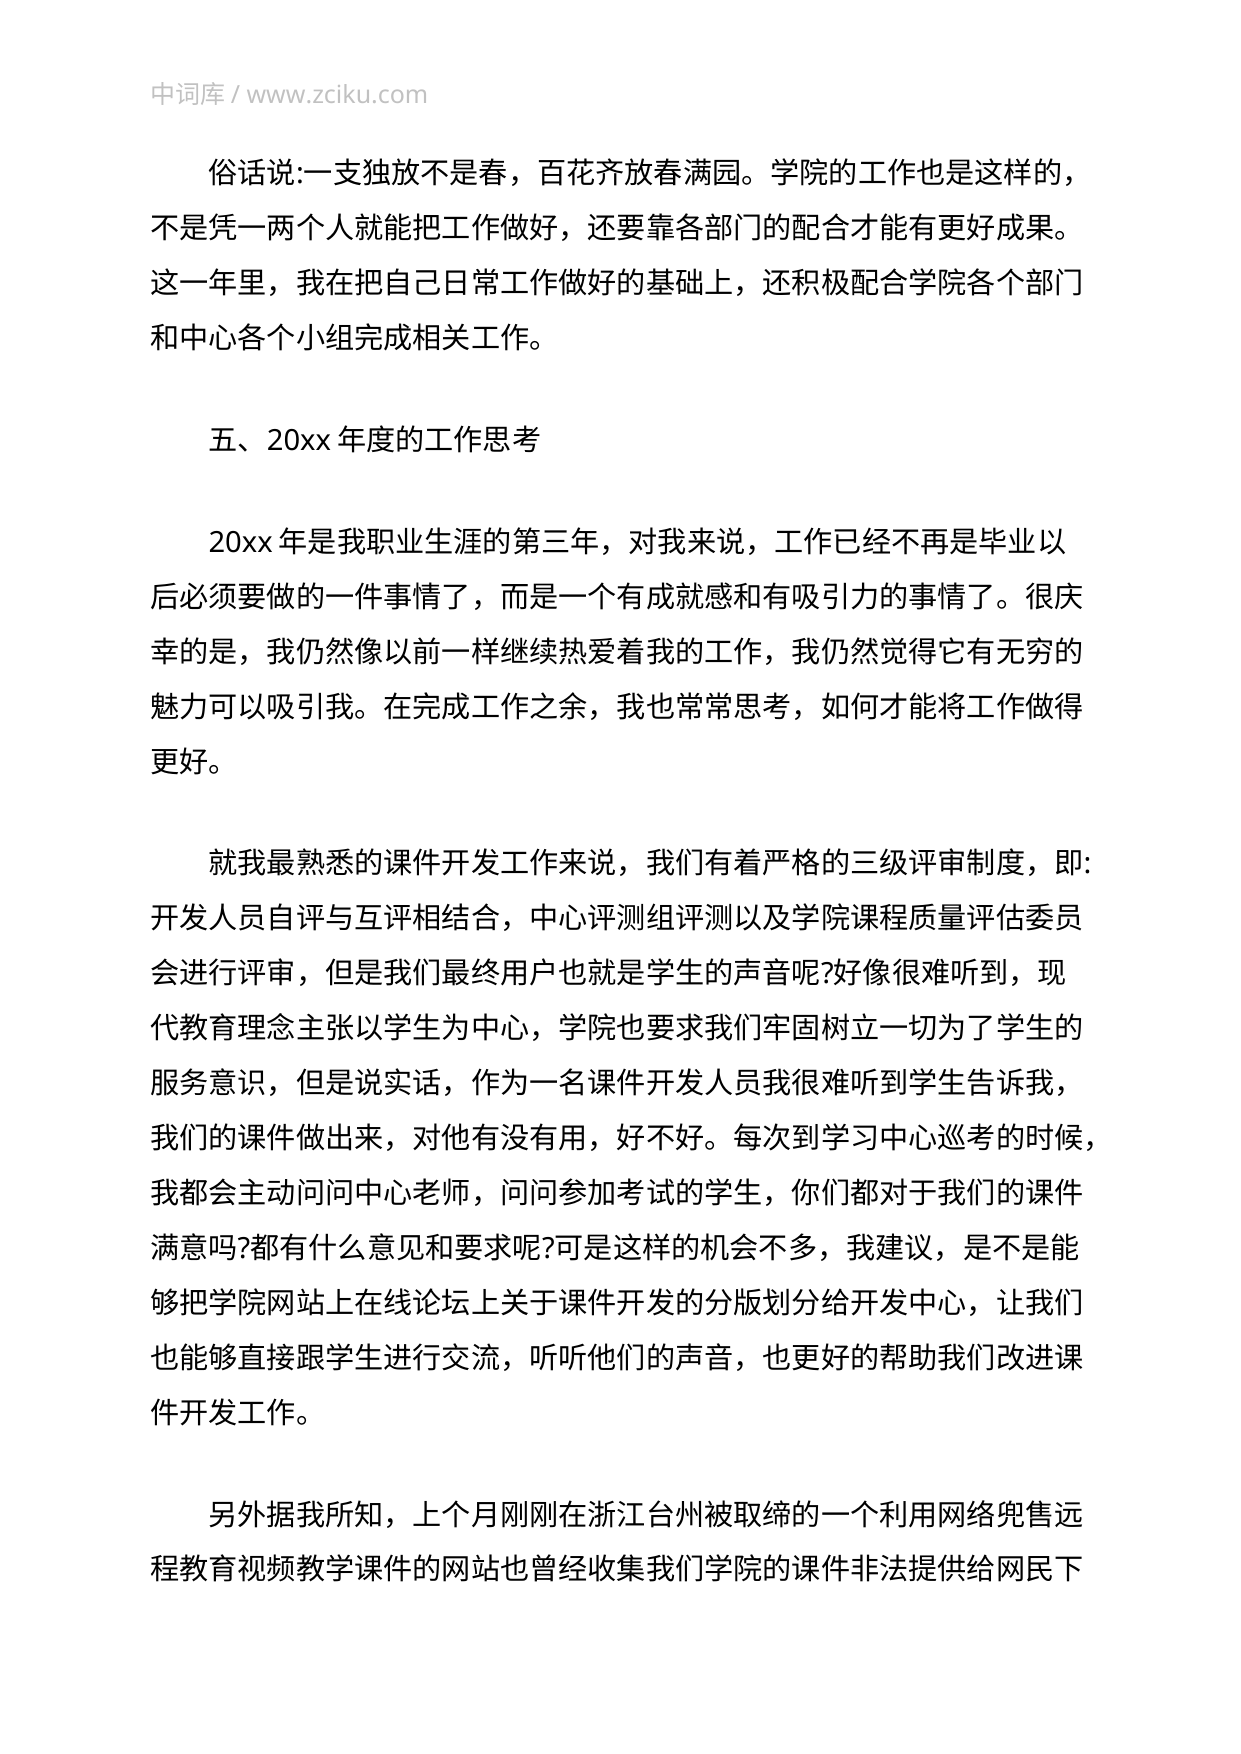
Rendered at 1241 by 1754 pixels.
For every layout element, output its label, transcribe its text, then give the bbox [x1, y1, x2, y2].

text 五、20xx年度的工作思考 [150, 417, 1090, 459]
text 就我最熟悉的课件开发工作来说，我们有着严格的三级评审制度，即:开发人员自评与互评相结合，中心评测组评测以及学院课程质量评估委员会进行评审，但是我们最终用户也就是学生的声音呢?好像很难听到，现代教育理念主张以学生为中心，学院也要求我们牢固树立一切为了学生的服务意识，但是说实话，作为一名课件开发人员我很难听到学生告诉我，我们的课件做出来，对他有没有用，好不好。每次到学习中心巡考的时候，我都会主动问问中心老师，问问参加考试的学生，你们都对于我们的课件满意吗?都有什么意见和要求呢?可是这样的机会不多，我建议，是不是能够把学院网站上在线论坛上关于课件开发的分版划分给开发中心，让我们也能够直接跟学生进行交流，听听他们的声音，也更好的帮助我们改进课件开发工作。 [150, 840, 1090, 1432]
text 俗话说:一支独放不是春，百花齐放春满园。学院的工作也是这样的，不是凭一两个人就能把工作做好，还要靠各部门的配合才能有更好成果。这一年里，我在把自己日常工作做好的基础上，还积极配合学院各个部门和中心各个小组完成相关工作。 [150, 150, 1090, 357]
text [150, 1491, 1090, 1588]
text 20xx年是我职业生涯的第三年，对我来说，工作已经不再是毕业以后必须要做的一件事情了，而是一个有成就感和有吸引力的事情了。很庆幸的是，我仍然像以前一样继续热爱着我的工作，我仍然觉得它有无穷的魅力可以吸引我。在完成工作之余，我也常常思考，如何才能将工作做得更好。 [150, 518, 1090, 781]
